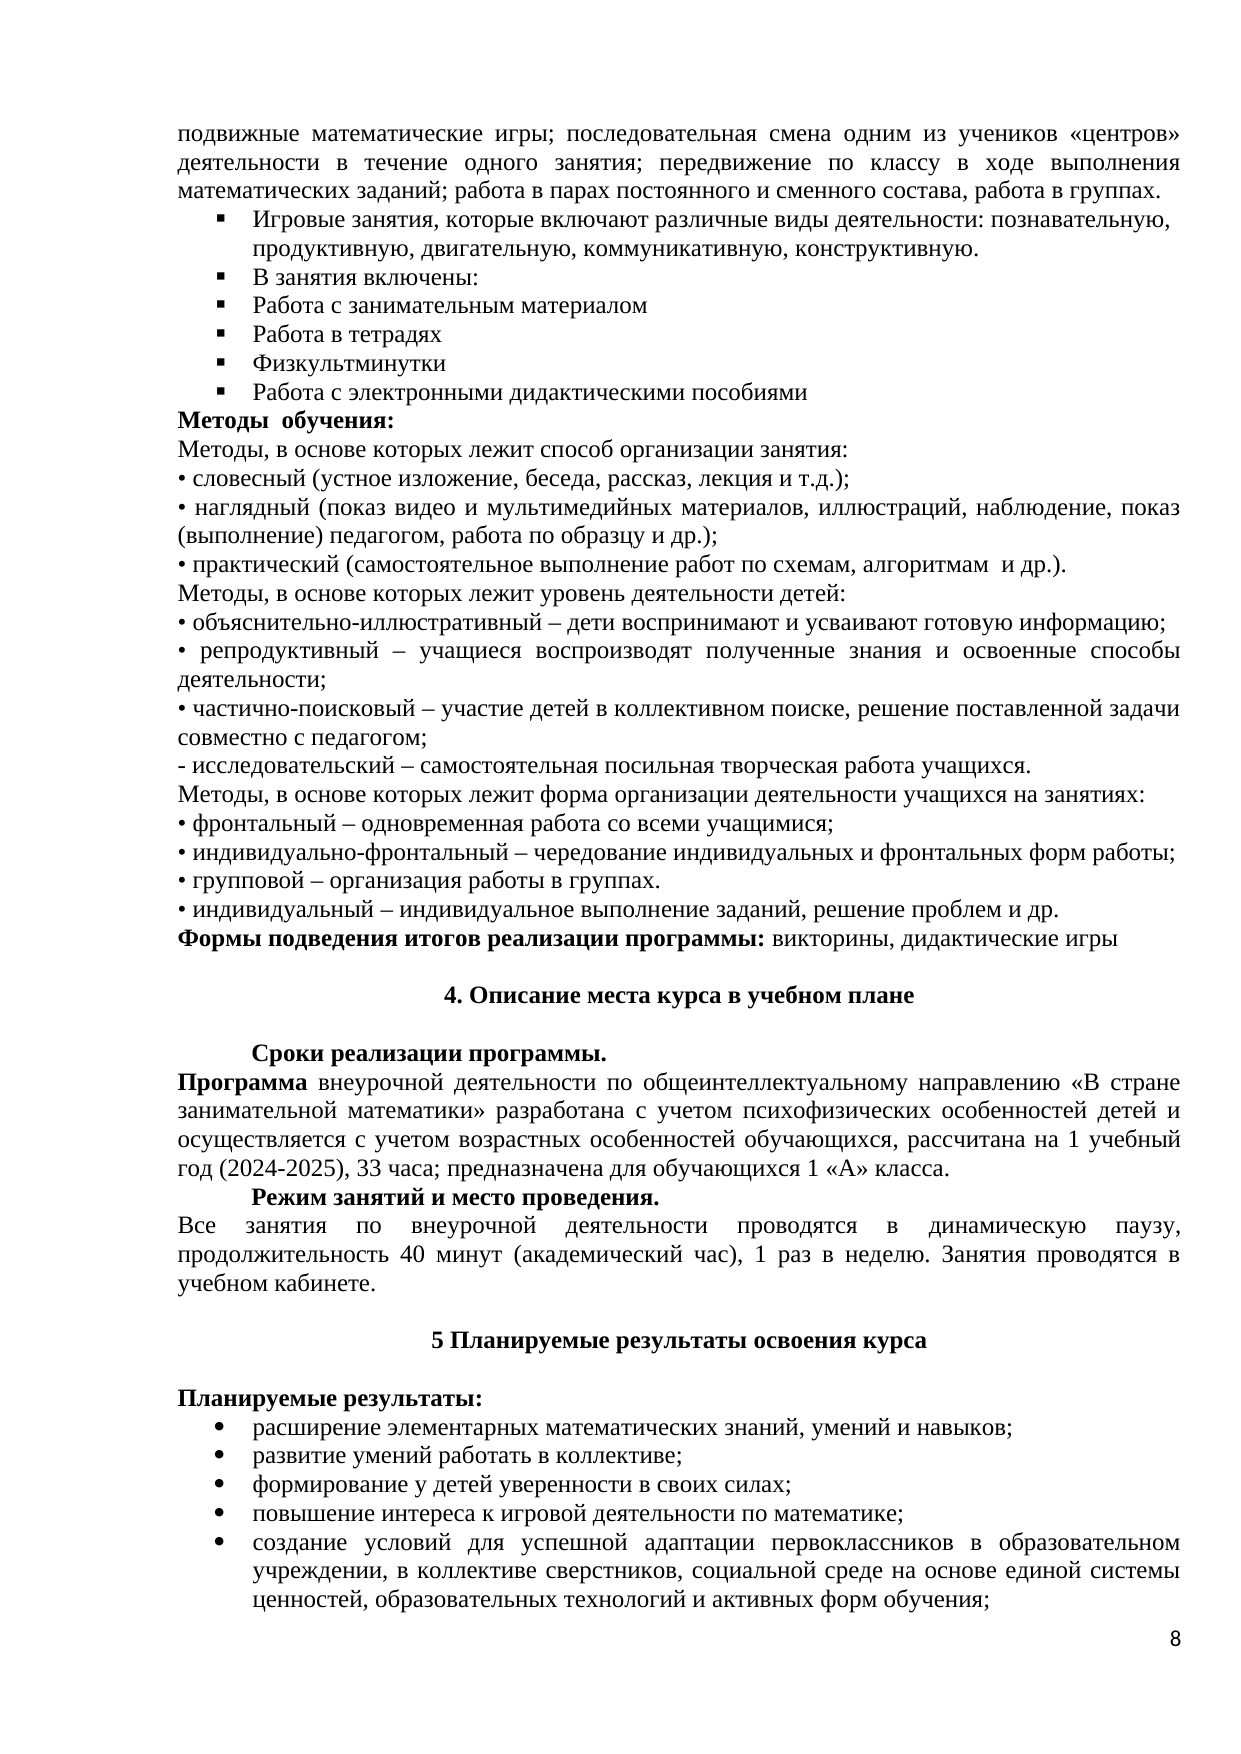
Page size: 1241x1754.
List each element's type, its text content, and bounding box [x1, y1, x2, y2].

list Физкультминутки [215, 348, 1181, 377]
list развитие умений работать в коллективе; [215, 1441, 1181, 1469]
text • практический (самостоятельное выполнение работ по схемам, алгоритмам и др.). [177, 549, 1181, 578]
text • фронтальный – одновременная работа со всеми учащимися; [177, 808, 1181, 837]
text 5 Планируемые результаты освоения курса [177, 1326, 1181, 1354]
text Режим занятий и место проведения. [177, 1182, 1181, 1211]
text • словесный (устное изложение, беседа, рассказ, лекция и т.д.); [177, 463, 1181, 492]
list Работа с занимательным материалом [215, 291, 1181, 319]
text - исследовательский – самостоятельная посильная творческая работа учащихся. [177, 751, 1181, 779]
text Все занятия по внеурочной деятельности проводятся в динамическую паузу, продолжительность 40 минут (академический час), 1 раз в неделю. Занятия проводятся в учебном кабинете. [177, 1211, 1181, 1297]
text Программа внеурочной деятельности по общеинтеллектуальному направлению «В стране занимательной математики» разработана с учетом психофизических особенностей детей и осуществляется с учетом возрастных особенностей обучающихся, рассчитана на 1 учебный год (2024-2025), 33 часа; предназначена для обучающихся 1 «А» класса. [177, 1067, 1181, 1182]
text Формы подведения итогов реализации программы: викторины, дидактические игры [177, 923, 1181, 952]
list Игровые занятия, которые включают различные виды деятельности: познавательную, продуктивную, двигательную, коммуникативную, конструктивную. [215, 204, 1181, 262]
text Сроки реализации программы. [177, 1038, 1181, 1067]
list Работа в тетрадях [215, 319, 1181, 348]
text Планируемые результаты: [177, 1383, 1181, 1412]
list создание условий для успешной адаптации первоклассников в образовательном учреждении, в коллективе сверстников, социальной среде на основе единой системы ценностей, образовательных технологий и активных форм обучения; [215, 1527, 1181, 1613]
text • групповой – организация работы в группах. [177, 866, 1181, 894]
text • индивидуальный – индивидуальное выполнение заданий, решение проблем и др. [177, 894, 1181, 923]
list Работа с электронными дидактическими пособиями [215, 377, 1181, 406]
text Методы, в основе которых лежит способ организации занятия: [177, 434, 1181, 463]
text Методы, в основе которых лежит уровень деятельности детей: [177, 578, 1181, 607]
list формирование у детей уверенности в своих силах; [215, 1469, 1181, 1498]
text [177, 118, 1181, 204]
text • репродуктивный – учащиеся воспроизводят полученные знания и освоенные способы деятельности; [177, 636, 1181, 693]
text • объяснительно-иллюстративный – дети воспринимают и усваивают готовую информацию; [177, 607, 1181, 636]
list В занятия включены: [215, 262, 1181, 291]
text Методы, в основе которых лежит форма организации деятельности учащихся на занятиях: [177, 779, 1181, 808]
list повышение интереса к игровой деятельности по математике; [215, 1498, 1181, 1527]
text Методы обучения: [177, 406, 1181, 434]
text • индивидуально-фронтальный – чередование индивидуальных и фронтальных форм работы; [177, 837, 1181, 866]
text • частично-поисковый – участие детей в коллективном поиске, решение поставленной задачи совместно с педагогом; [177, 693, 1181, 751]
list расширение элементарных математических знаний, умений и навыков; [215, 1412, 1181, 1441]
text 4. Описание места курса в учебном плане [177, 981, 1181, 1009]
text • наглядный (показ видео и мультимедийных материалов, иллюстраций, наблюдение, показ (выполнение) педагогом, работа по образцу и др.); [177, 492, 1181, 549]
